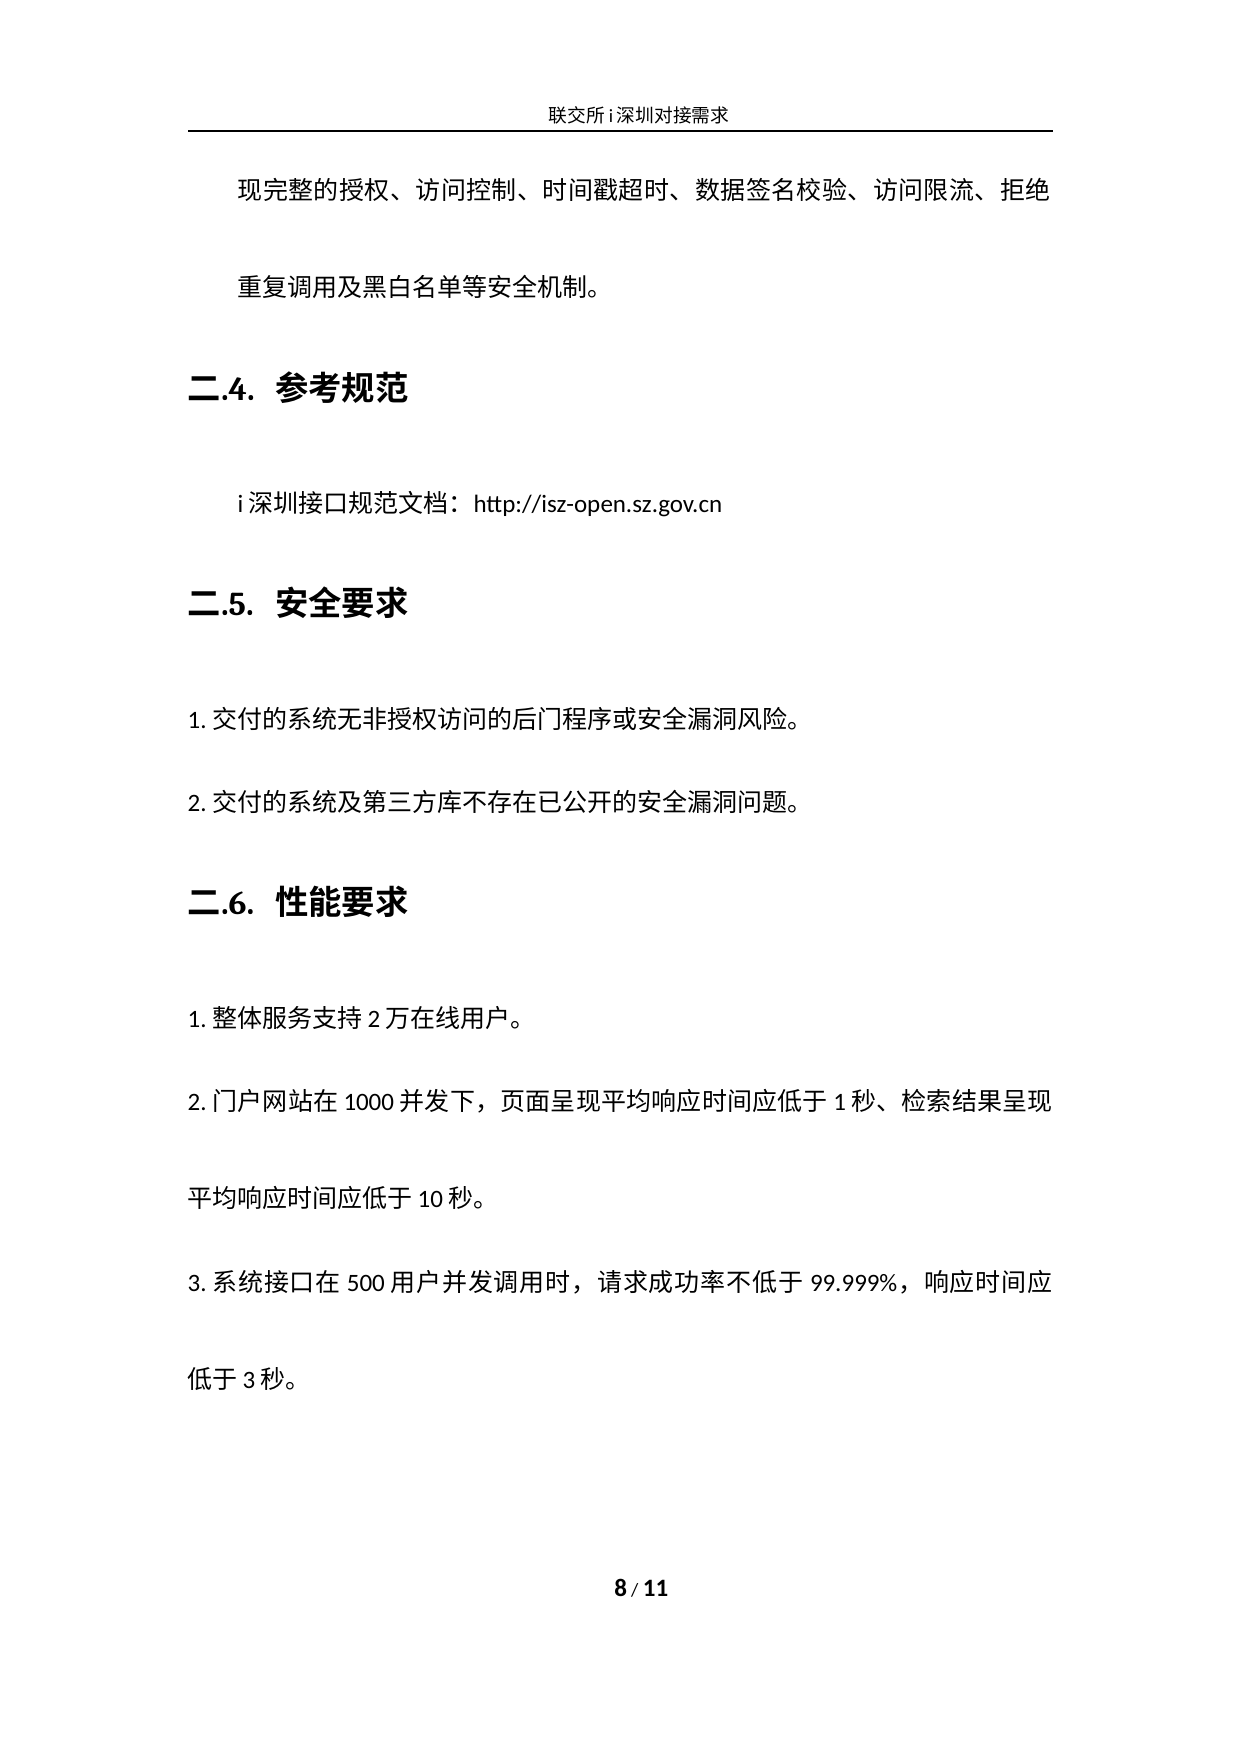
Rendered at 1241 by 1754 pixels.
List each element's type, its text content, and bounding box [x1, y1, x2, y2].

list 交付的系统无非授权访问的后门程序或安全漏洞风险。 [187, 685, 1053, 750]
subtitle 安全要求 [187, 569, 1053, 634]
list 整体服务支持2万在线用户。 [187, 984, 1053, 1049]
list 系统接口在500用户并发调用时，请求成功率不低于99.999%，响应时间应低于3秒。 [187, 1248, 1053, 1410]
text i深圳接口规范文档：http://isz-open.sz.gov.cn [237, 469, 1053, 534]
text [237, 156, 1053, 318]
subtitle 性能要求 [187, 867, 1053, 932]
list 门户网站在1000并发下，页面呈现平均响应时间应低于1秒、检索结果呈现平均响应时间应低于10秒。 [187, 1067, 1053, 1229]
subtitle 参考规范 [187, 353, 1053, 418]
list 交付的系统及第三方库不存在已公开的安全漏洞问题。 [187, 768, 1053, 833]
